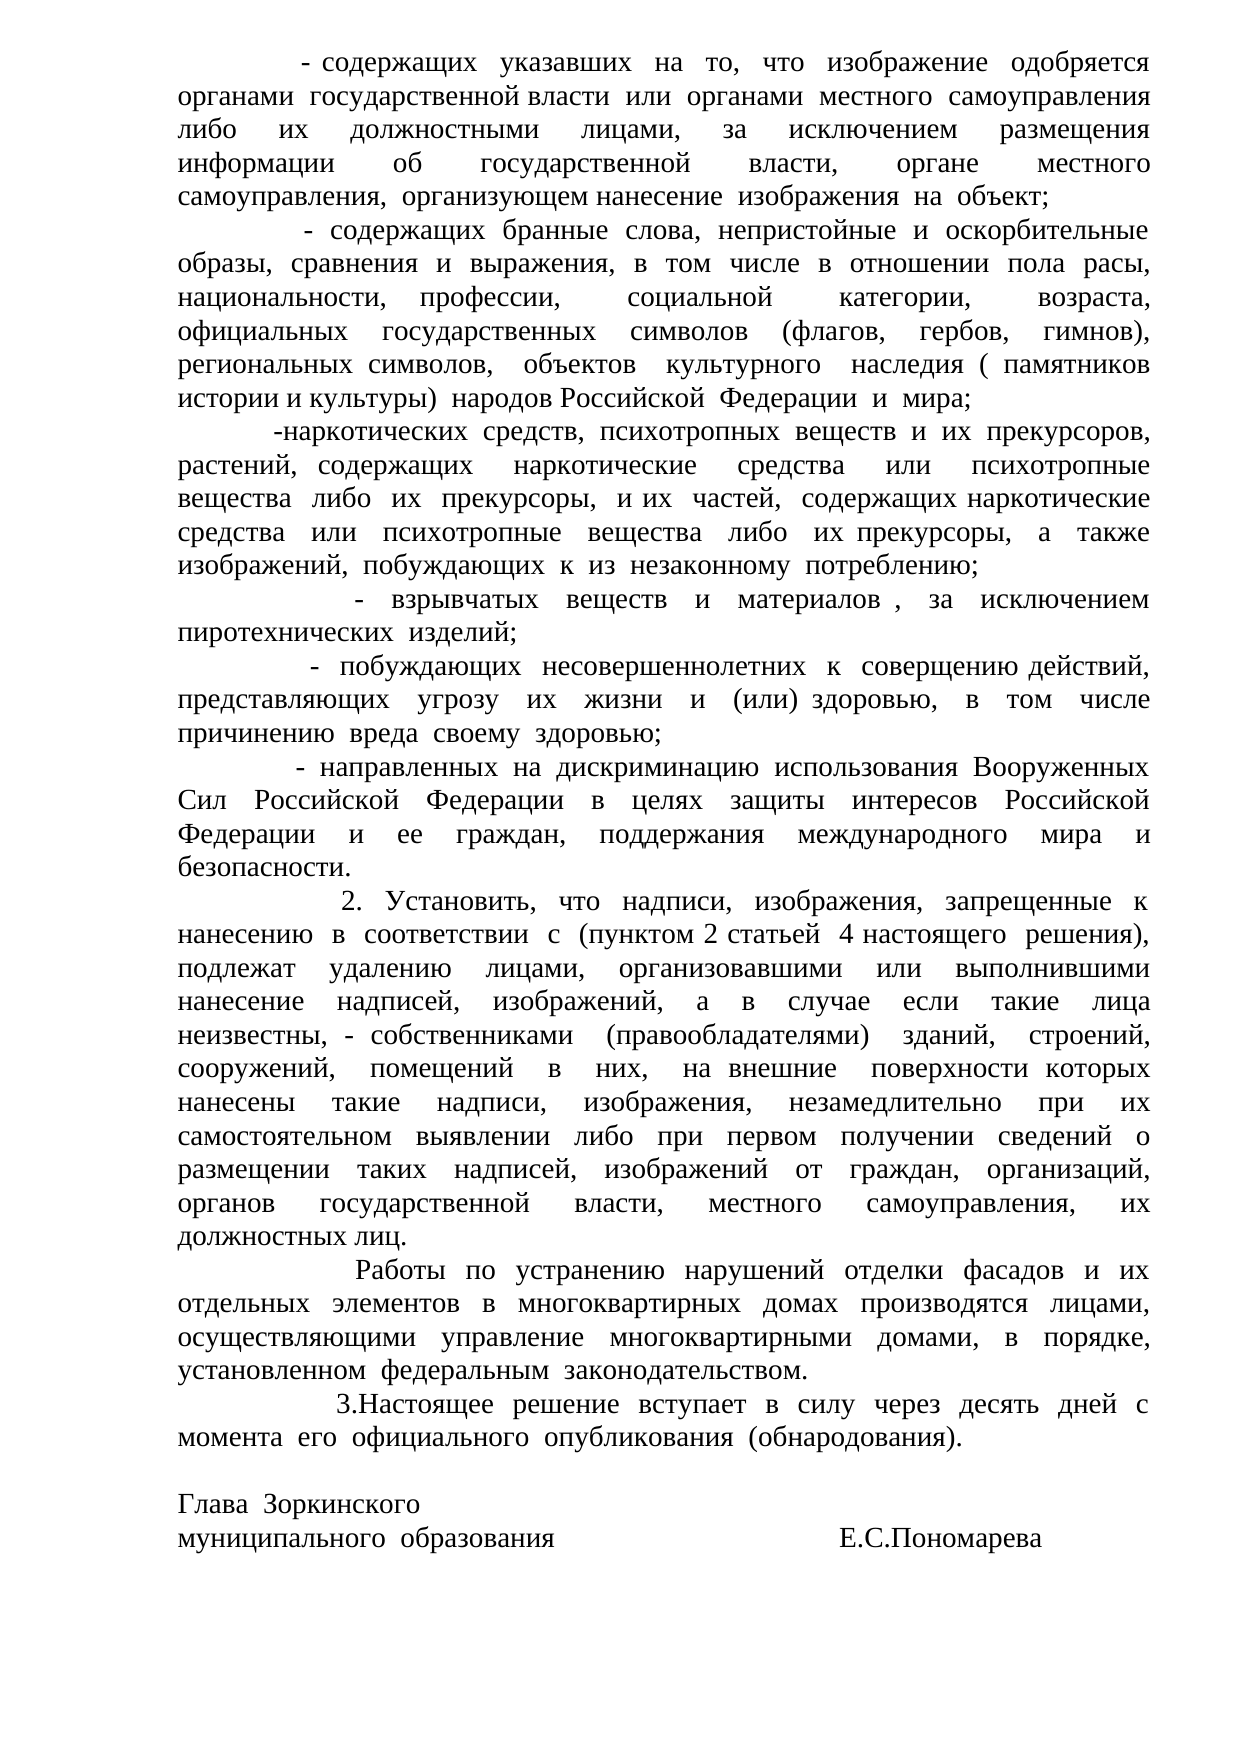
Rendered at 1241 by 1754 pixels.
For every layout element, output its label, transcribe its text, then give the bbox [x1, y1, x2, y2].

text - взрывчатых веществ и материалов , за исключением пиротехнических изделий; [177, 581, 1152, 648]
text муниципального образования Е.С.Пономарева [177, 1520, 1152, 1554]
text - побуждающих несовершеннолетних к соверщению действий, представляющих угрозу их жизни и (или) здоровью, в том числе причинению вреда своему здоровью; [177, 648, 1152, 749]
text Глава Зоркинского [177, 1487, 1152, 1520]
text - содержащих указавших на то, что изображение одобряется органами государственной власти или органами местного самоуправления либо их должностными лицами, за исключением размещения информации об государственной власти, органе местного самоуправления, организующем нанесение изображения на объект; [177, 44, 1152, 212]
text -наркотических средств, психотропных веществ и их прекурсоров, растений, содержащих наркотические средства или психотропные вещества либо их прекурсоры, и их частей, содержащих наркотические средства или психотропные вещества либо их прекурсоры, а также изображений, побуждающих к из незаконному потреблению; [177, 413, 1152, 581]
text Работы по устранению нарушений отделки фасадов и их отдельных элементов в многоквартирных домах производятся лицами, осуществляющими управление многоквартирными домами, в порядке, установленном федеральным законодательством. [177, 1252, 1152, 1386]
text - содержащих бранные слова, непристойные и оскорбительные образы, сравнения и выражения, в том числе в отношении пола расы, национальности, профессии, социальной категории, возраста, официальных государственных символов (флагов, гербов, гимнов), региональных символов, объектов культурного наследия ( памятников истории и культуры) народов Российской Федерации и мира; [177, 212, 1152, 413]
text - направленных на дискриминацию использования Вооруженных Сил Российской Федерации в целях защиты интересов Российской Федерации и ее граждан, поддержания международного мира и безопасности. [177, 749, 1152, 883]
text 2. Установить, что надписи, изображения, запрещенные к нанесению в соответствии с (пунктом 2 статьей 4 настоящего решения), подлежат удалению лицами, организовавшими или выполнившими нанесение надписей, изображений, а в случае если такие лица неизвестны, - собственниками (правообладателями) зданий, строений, сооружений, помещений в них, на внешние поверхности которых нанесены такие надписи, изображения, незамедлительно при их самостоятельном выявлении либо при первом получении сведений о размещении таких надписей, изображений от граждан, организаций, органов государственной власти, местного самоуправления, их должностных лиц. [177, 883, 1152, 1252]
text 3.Настоящее решение вступает в силу через десять дней с момента его официального опубликования (обнародования). [177, 1386, 1152, 1453]
